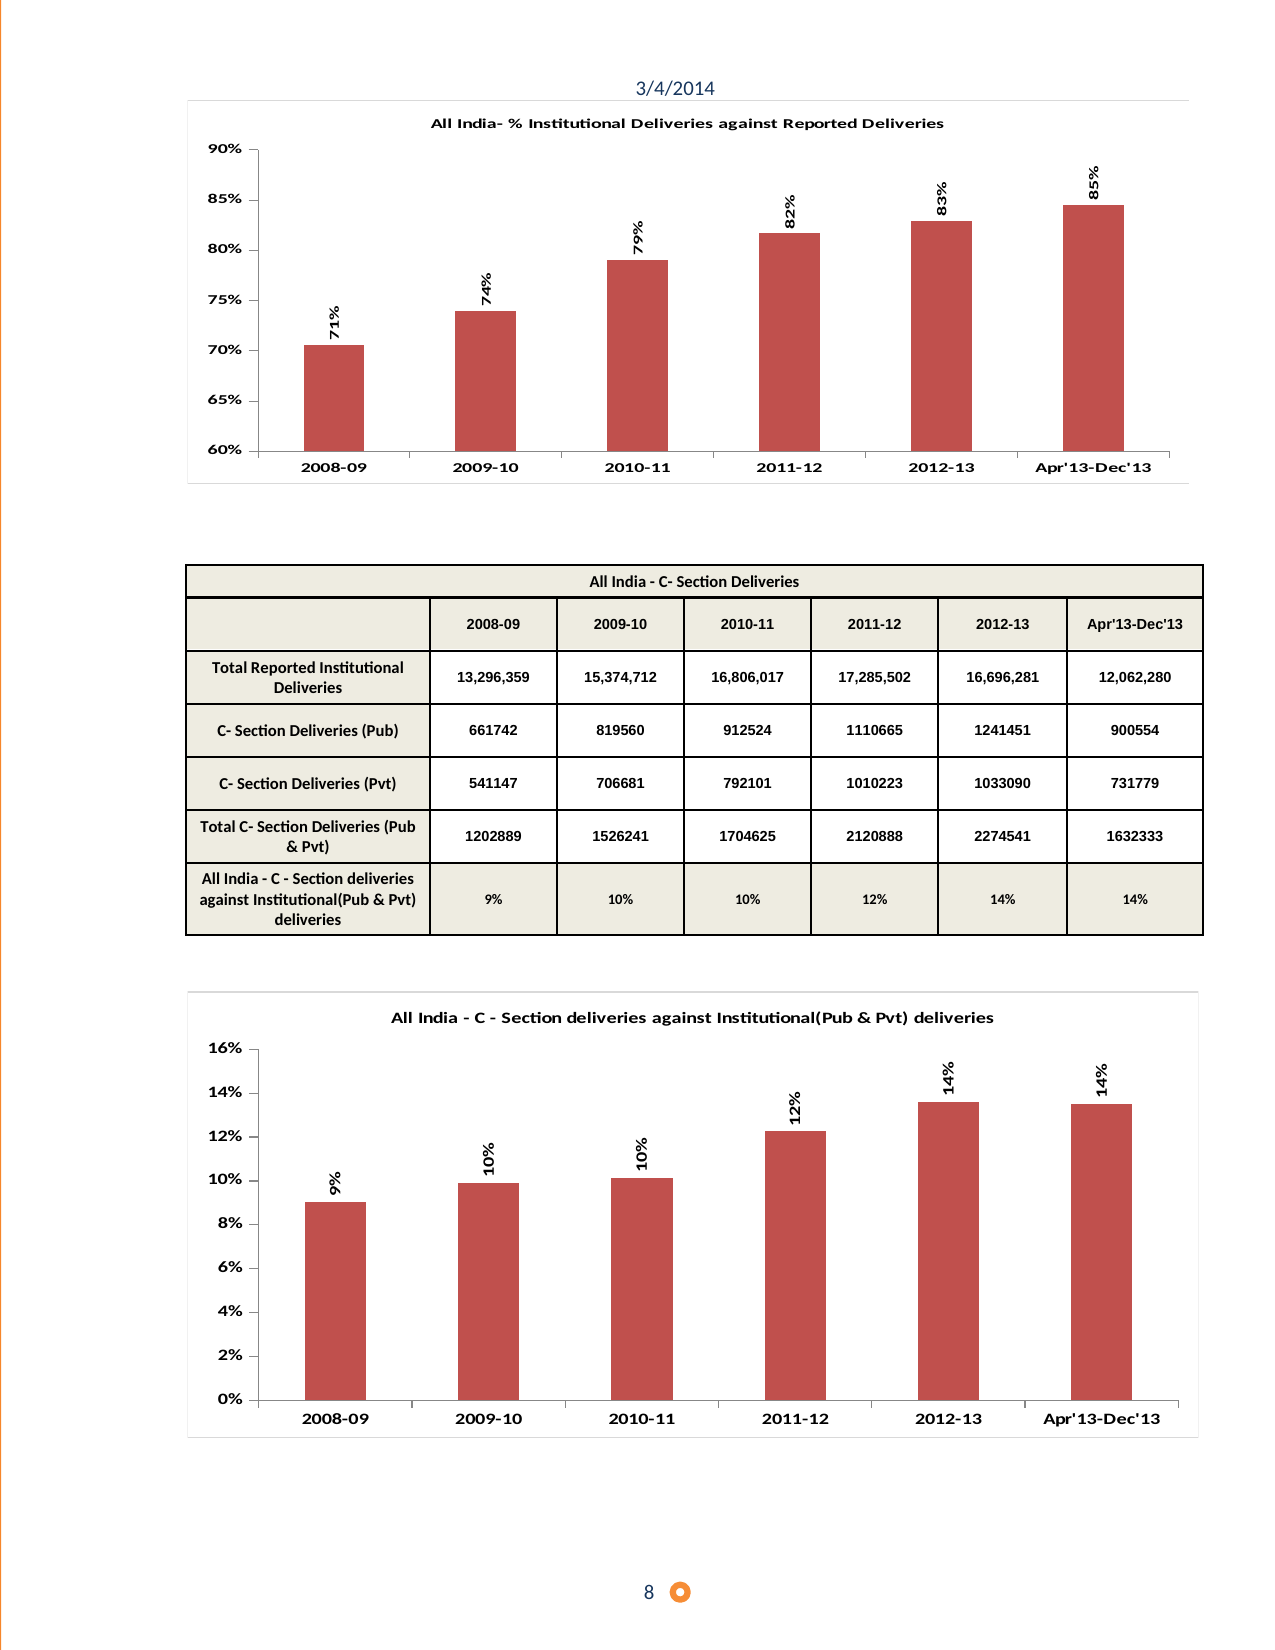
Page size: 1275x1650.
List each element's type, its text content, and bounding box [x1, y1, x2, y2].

table_cell 1241451 [939, 705, 1066, 756]
table_cell Total C- Section Deliveries (Pub & Pvt) [187, 811, 429, 862]
table_cell 14% [1068, 864, 1202, 934]
table_cell 1033090 [939, 758, 1066, 809]
table_cell C- Section Deliveries (Pub) [187, 705, 429, 756]
table_cell 706681 [558, 758, 683, 809]
table_cell 1526241 [558, 811, 683, 862]
table_cell 2009-10 [558, 599, 683, 649]
table_cell 2010-11 [685, 599, 810, 649]
table_cell 10% [558, 864, 683, 934]
table_cell 10% [685, 864, 810, 934]
table_cell 1010223 [812, 758, 937, 809]
table_cell 9% [431, 864, 556, 934]
table_cell 1632333 [1068, 811, 1202, 862]
table_cell 1202889 [431, 811, 556, 862]
table_cell 819560 [558, 705, 683, 756]
table_cell 661742 [431, 705, 556, 756]
table_cell 731779 [1068, 758, 1202, 809]
table_cell 2012-13 [939, 599, 1066, 649]
table_cell 2008-09 [431, 599, 556, 649]
table_header All India - C- Section Deliveries [187, 566, 1202, 596]
table_cell C- Section Deliveries (Pvt) [187, 758, 429, 809]
table_cell 16,806,017 [685, 652, 810, 703]
table_cell 912524 [685, 705, 810, 756]
table_cell 14% [939, 864, 1066, 934]
table_cell 541147 [431, 758, 556, 809]
table_cell 1110665 [812, 705, 937, 756]
table_cell 792101 [685, 758, 810, 809]
table_cell 900554 [1068, 705, 1202, 756]
table_cell 13,296,359 [431, 652, 556, 703]
table_cell 1704625 [685, 811, 810, 862]
table_cell 15,374,712 [558, 652, 683, 703]
table_cell 16,696,281 [939, 652, 1066, 703]
table_cell All India - C - Section deliveries against Institutional(Pub & Pvt) deliveries [187, 864, 429, 934]
table_cell 12,062,280 [1068, 652, 1202, 703]
table_cell 2011-12 [812, 599, 937, 649]
table_cell 2120888 [812, 811, 937, 862]
table_cell 2274541 [939, 811, 1066, 862]
table_cell 17,285,502 [812, 652, 937, 703]
table_cell 12% [812, 864, 937, 934]
table_cell Total Reported Institutional Deliveries [187, 652, 429, 703]
table_cell Apr'13-Dec'13 [1068, 599, 1202, 649]
table_cell [187, 599, 429, 649]
